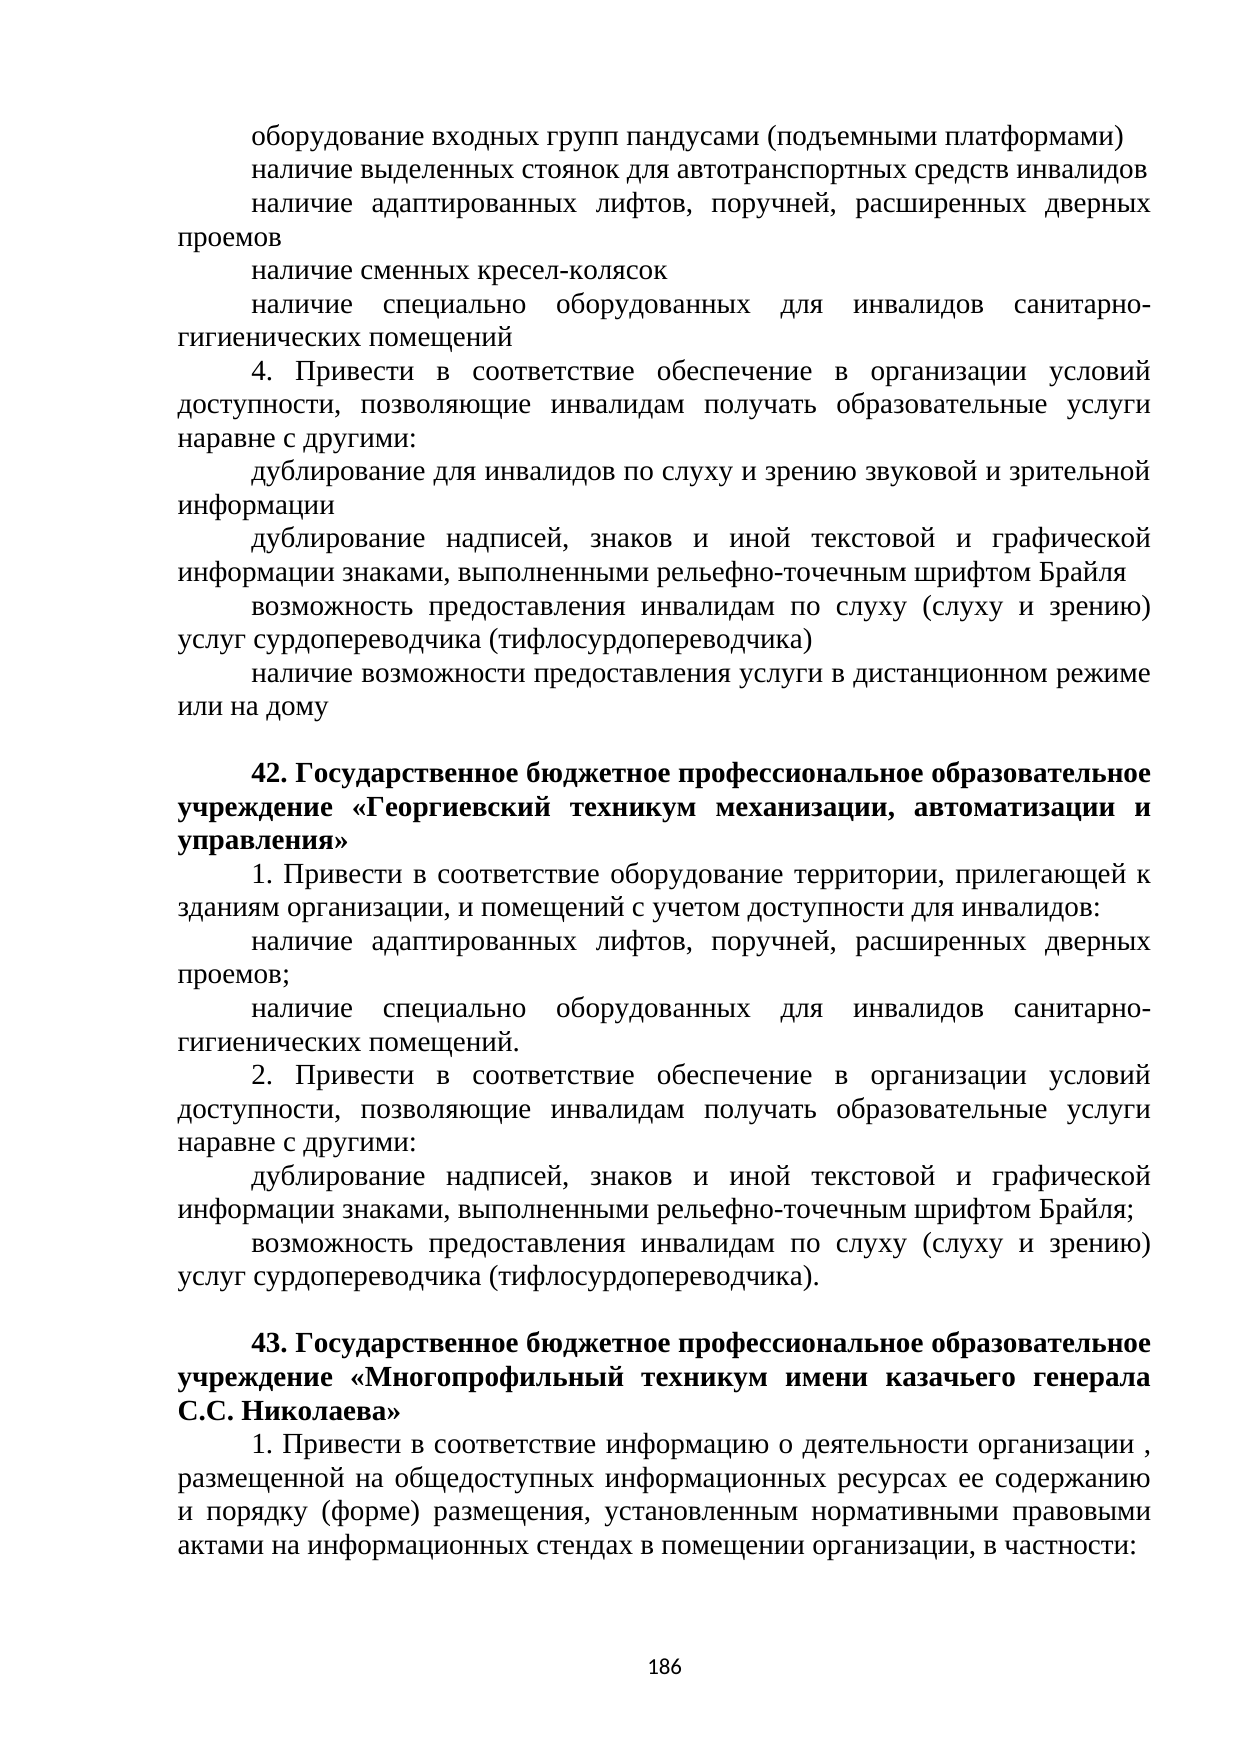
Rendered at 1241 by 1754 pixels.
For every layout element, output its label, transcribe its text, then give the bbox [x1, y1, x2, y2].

text наличие возможности предоставления услуги в дистанционном режиме или на дому [177, 655, 1152, 722]
text наличие адаптированных лифтов, поручней, расширенных дверных проемов [177, 185, 1152, 252]
text 42. Государственное бюджетное профессиональное образовательное учреждение «Георгиевский техникум механизации, автоматизации и управления» [177, 755, 1152, 856]
text дублирование для инвалидов по слуху и зрению звуковой и зрительной информации [177, 453, 1152, 521]
text возможность предоставления инвалидам по слуху (слуху и зрению) услуг сурдопереводчика (тифлосурдопереводчика) [177, 588, 1152, 655]
text 2. Привести в соответствие обеспечение в организации условий доступности, позволяющие инвалидам получать образовательные услуги наравне с другими: [177, 1057, 1152, 1158]
text оборудование входных групп пандусами (подъемными платформами) [177, 118, 1152, 152]
text наличие специально оборудованных для инвалидов санитарно-гигиенических помещений [177, 286, 1152, 353]
text 1. Привести в соответствие оборудование территории, прилегающей к зданиям организации, и помещений с учетом доступности для инвалидов: [177, 856, 1152, 923]
text 4. Привести в соответствие обеспечение в организации условий доступности, позволяющие инвалидам получать образовательные услуги наравне с другими: [177, 353, 1152, 453]
text возможность предоставления инвалидам по слуху (слуху и зрению) услуг сурдопереводчика (тифлосурдопереводчика). [177, 1225, 1152, 1292]
text наличие сменных кресел-колясок [177, 252, 1152, 286]
text 1. Привести в соответствие информацию о деятельности организации , размещенной на общедоступных информационных ресурсах ее содержанию и порядку (форме) размещения, установленным нормативными правовыми актами на информационных стендах в помещении организации, в частности: [177, 1426, 1152, 1560]
text наличие адаптированных лифтов, поручней, расширенных дверных проемов; [177, 923, 1152, 990]
text наличие выделенных стоянок для автотранспортных средств инвалидов [177, 152, 1152, 185]
text дублирование надписей, знаков и иной текстовой и графической информации знаками, выполненными рельефно-точечным шрифтом Брайля; [177, 1158, 1152, 1225]
text дублирование надписей, знаков и иной текстовой и графической информации знаками, выполненными рельефно-точечным шрифтом Брайля [177, 521, 1152, 588]
text наличие специально оборудованных для инвалидов санитарно-гигиенических помещений. [177, 990, 1152, 1057]
text 43. Государственное бюджетное профессиональное образовательное учреждение «Многопрофильный техникум имени казачьего генерала С.С. Николаева» [177, 1326, 1152, 1426]
